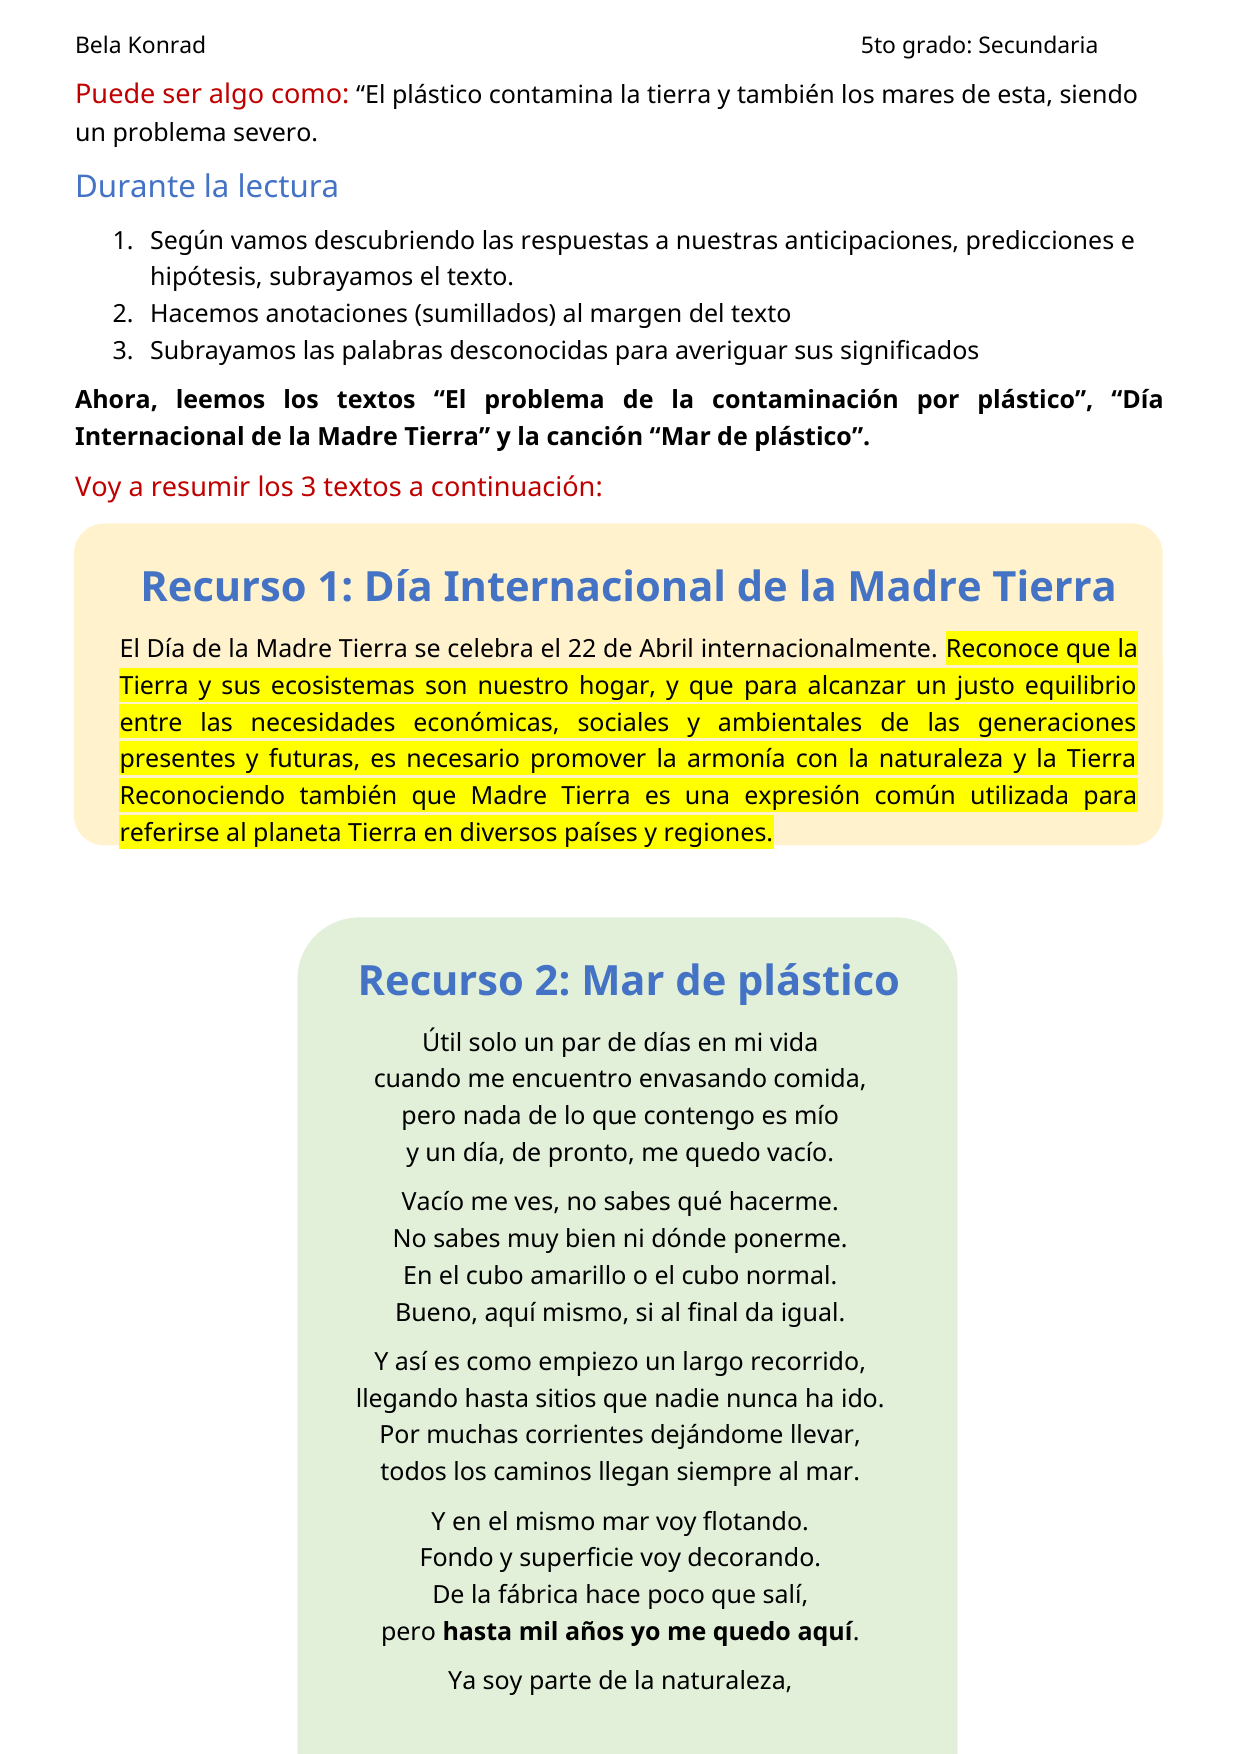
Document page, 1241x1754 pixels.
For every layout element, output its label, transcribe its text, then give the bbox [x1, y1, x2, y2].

text Recurso 2: Mar de plástico [119, 951, 1138, 1007]
text llegando hasta sitios que nadie nunca ha ido. [75, 1380, 1165, 1414]
text pero hasta mil años yo me quedo aquí. [75, 1613, 1165, 1647]
list Hacemos anotaciones (sumillados) al margen del texto [112, 296, 1165, 330]
text Bueno, aquí mismo, si al final da igual. [75, 1294, 1165, 1328]
text Fondo y superficie voy decorando. [75, 1540, 1165, 1574]
list Subrayamos las palabras desconocidas para averiguar sus significados [112, 333, 1165, 367]
text Recurso 1: Día Internacional de la Madre Tierra [119, 557, 1138, 614]
text Por muchas corrientes dejándome llevar, [75, 1417, 1165, 1451]
text cuando me encuentro envasando comida, [75, 1061, 1165, 1095]
text Y en el mismo mar voy flotando. [75, 1503, 1165, 1537]
text El Día de la Madre Tierra se celebra el 22 de Abril internacionalmente. Reconoce que la Tierra y sus ecosistemas son nuestro hogar, y que para alcanzar un justo equilibrio entre las necesidades económicas, sociales y ambientales de las generaciones presentes y futuras, es necesario promover la armonía con la naturaleza y la Tierra Reconociendo también que Madre Tierra es una expresión común utilizada para referirse al planeta Tierra en diversos países y regiones. [119, 812, 1138, 849]
text Ya soy parte de la naturaleza, [75, 1663, 1165, 1697]
list Según vamos descubriendo las respuestas a nuestras anticipaciones, predicciones e hipótesis, subrayamos el texto. [112, 222, 1165, 293]
text Y así es como empiezo un largo recorrido, [75, 1343, 1165, 1378]
text No sabes muy bien ni dónde ponerme. [75, 1221, 1165, 1255]
text Útil solo un par de días en mi vida [75, 1024, 1165, 1058]
text pero nada de lo que contengo es mío [75, 1098, 1165, 1132]
text Durante la lectura [75, 164, 1165, 206]
text Voy a resumir los 3 textos a continuación: [75, 468, 1165, 505]
text todos los caminos llegan siempre al mar. [75, 1454, 1165, 1488]
text En el cubo amarillo o el cubo normal. [75, 1257, 1165, 1292]
text Ahora, leemos los textos “El problema de la contaminación por plástico”, “Día Internacional de la Madre Tierra” y la canción “Mar de plástico”. [75, 382, 1165, 453]
text El Día de la Madre Tierra se celebra el 22 de Abril internacionalmente. Reconoce que la Tierra y sus ecosistemas son nuestro hogar, y que para alcanzar un justo equilibrio entre las necesidades económicas, sociales y ambientales de las generaciones presentes y futuras, es necesario promover la armonía con la naturaleza y la Tierra Reconociendo también que Madre Tierra es una expresión común utilizada para referirse al planeta Tierra en diversos países y regiones. [119, 631, 1138, 668]
text Puede ser algo como: “El plástico contamina la tierra y también los mares de esta, siendo un problema severo. [75, 75, 1165, 149]
text Vacío me ves, no sabes qué hacerme. [75, 1184, 1165, 1218]
text y un día, de pronto, me quedo vacío. [75, 1135, 1165, 1169]
text De la fábrica hace poco que salí, [75, 1577, 1165, 1611]
